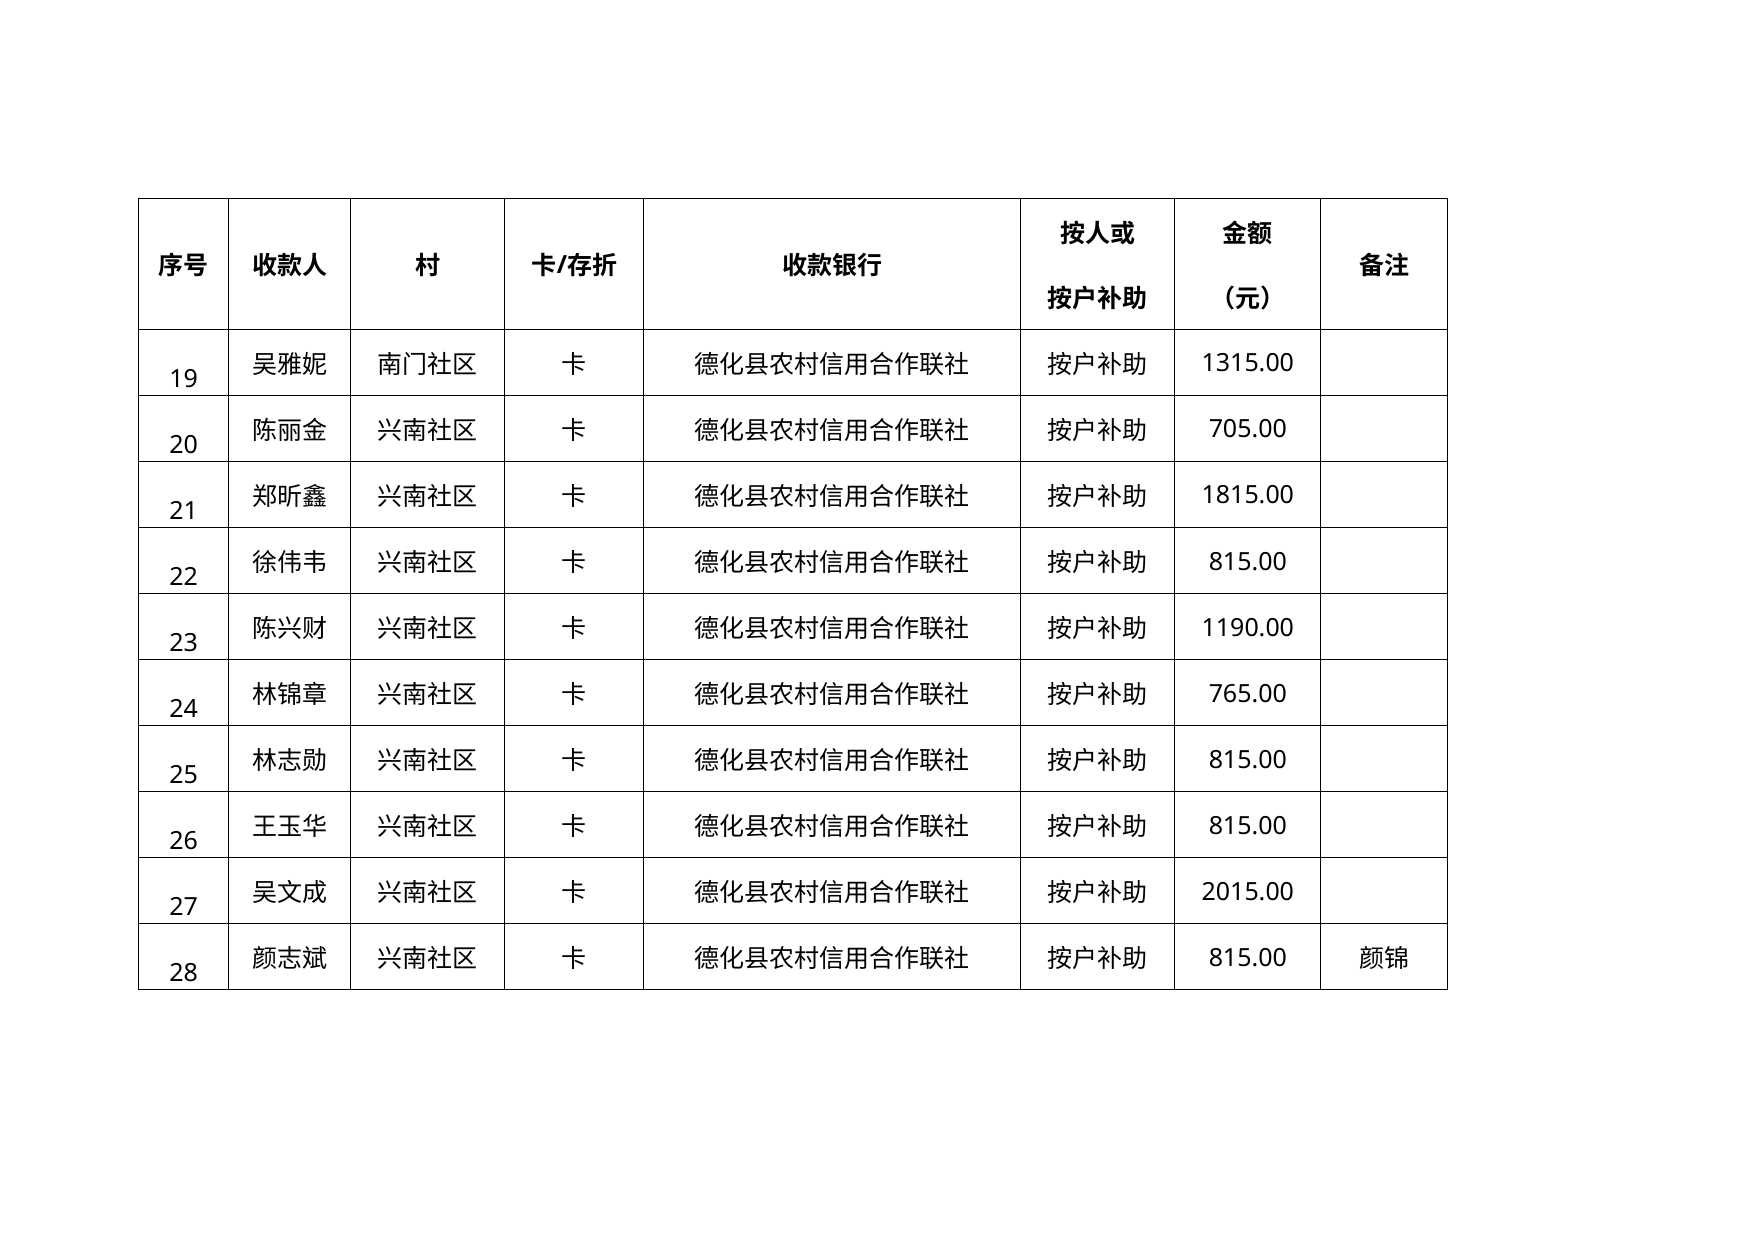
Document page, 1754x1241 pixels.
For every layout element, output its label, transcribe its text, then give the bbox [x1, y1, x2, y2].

table_cell 按户补助 [1021, 924, 1174, 989]
table_cell [1321, 858, 1447, 923]
table_cell 颜志斌 [229, 924, 350, 989]
table_cell 兴南社区 [351, 396, 504, 461]
table_cell [1321, 528, 1447, 593]
table_cell 按户补助 [1021, 792, 1174, 857]
table_cell 按户补助 [1021, 528, 1174, 593]
table_header 按人或 按户补助 [1021, 199, 1174, 329]
table_cell [1321, 792, 1447, 857]
table_cell 1815.00 [1175, 462, 1320, 527]
table_cell 22 [139, 528, 228, 593]
table_cell 德化县农村信用合作联社 [644, 594, 1020, 659]
table_cell 兴南社区 [351, 726, 504, 791]
table_cell 王玉华 [229, 792, 350, 857]
table_cell 陈丽金 [229, 396, 350, 461]
table_cell [1321, 330, 1447, 395]
table_cell 卡 [505, 726, 643, 791]
table_cell 卡 [505, 330, 643, 395]
table_cell 卡 [505, 660, 643, 725]
table_cell 兴南社区 [351, 660, 504, 725]
table_cell 兴南社区 [351, 528, 504, 593]
table_cell 815.00 [1175, 528, 1320, 593]
table_cell 颜锦 [1321, 924, 1447, 989]
table_cell 德化县农村信用合作联社 [644, 660, 1020, 725]
table_cell 林锦章 [229, 660, 350, 725]
table_cell 815.00 [1175, 792, 1320, 857]
table_cell 兴南社区 [351, 594, 504, 659]
table_cell 徐伟韦 [229, 528, 350, 593]
table_cell 卡 [505, 594, 643, 659]
table_cell 林志勋 [229, 726, 350, 791]
table_header 序号 [139, 199, 228, 329]
table_cell 卡 [505, 396, 643, 461]
table_cell 815.00 [1175, 924, 1320, 989]
table_header 卡/存折 [505, 199, 643, 329]
table_cell 1190.00 [1175, 594, 1320, 659]
table_cell 20 [139, 396, 228, 461]
table_cell 815.00 [1175, 726, 1320, 791]
table_cell [1321, 594, 1447, 659]
table_cell 兴南社区 [351, 792, 504, 857]
table_cell 吴文成 [229, 858, 350, 923]
table_cell 德化县农村信用合作联社 [644, 330, 1020, 395]
table_header 金额 （元） [1175, 199, 1320, 329]
table_cell 卡 [505, 528, 643, 593]
table_cell 按户补助 [1021, 462, 1174, 527]
table_cell [1321, 660, 1447, 725]
table_cell 卡 [505, 792, 643, 857]
table_cell [1321, 726, 1447, 791]
table_cell 705.00 [1175, 396, 1320, 461]
table_cell 卡 [505, 858, 643, 923]
table_cell 2015.00 [1175, 858, 1320, 923]
table_header 备注 [1321, 199, 1447, 329]
table_header 收款银行 [644, 199, 1020, 329]
table_cell 23 [139, 594, 228, 659]
table_cell 21 [139, 462, 228, 527]
table_cell 按户补助 [1021, 660, 1174, 725]
table_cell 28 [139, 924, 228, 989]
table_cell 陈兴财 [229, 594, 350, 659]
table_cell 德化县农村信用合作联社 [644, 858, 1020, 923]
table_cell 德化县农村信用合作联社 [644, 396, 1020, 461]
table_cell [1321, 462, 1447, 527]
table_cell 郑昕鑫 [229, 462, 350, 527]
table_cell 按户补助 [1021, 330, 1174, 395]
table_cell 卡 [505, 924, 643, 989]
table_cell 25 [139, 726, 228, 791]
table_cell 26 [139, 792, 228, 857]
table_header 村 [351, 199, 504, 329]
table_cell 按户补助 [1021, 396, 1174, 461]
table_cell 卡 [505, 462, 643, 527]
table_cell 吴雅妮 [229, 330, 350, 395]
table_cell 按户补助 [1021, 858, 1174, 923]
table_cell 按户补助 [1021, 594, 1174, 659]
table_cell 兴南社区 [351, 462, 504, 527]
table_header 收款人 [229, 199, 350, 329]
table_cell 24 [139, 660, 228, 725]
table_cell 南门社区 [351, 330, 504, 395]
table_cell [1321, 396, 1447, 461]
table_cell 1315.00 [1175, 330, 1320, 395]
table_cell 19 [139, 330, 228, 395]
table_cell 德化县农村信用合作联社 [644, 924, 1020, 989]
table_cell 德化县农村信用合作联社 [644, 726, 1020, 791]
table_cell 兴南社区 [351, 858, 504, 923]
table_cell 兴南社区 [351, 924, 504, 989]
table_cell 德化县农村信用合作联社 [644, 528, 1020, 593]
table_cell 765.00 [1175, 660, 1320, 725]
table_cell 德化县农村信用合作联社 [644, 462, 1020, 527]
table_cell 德化县农村信用合作联社 [644, 792, 1020, 857]
table_cell 按户补助 [1021, 726, 1174, 791]
table_cell 27 [139, 858, 228, 923]
